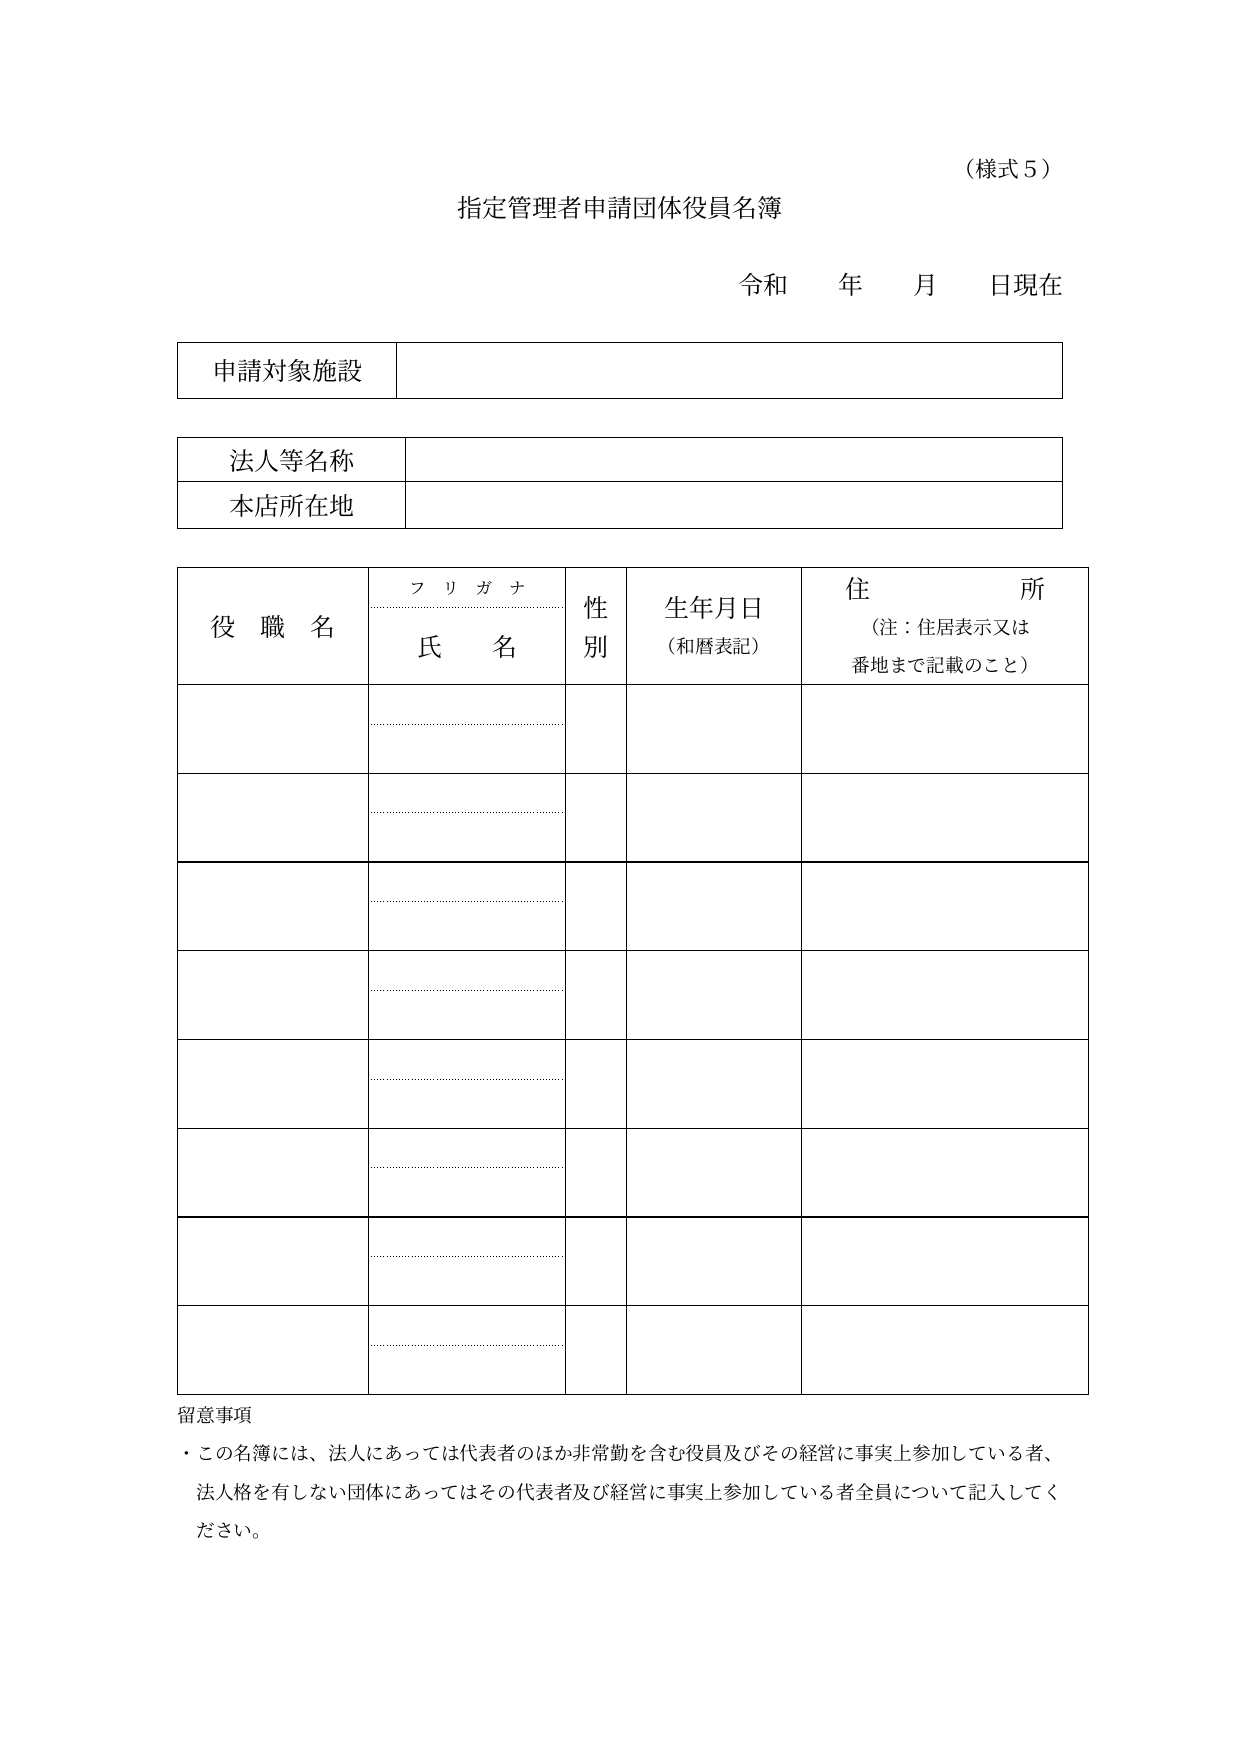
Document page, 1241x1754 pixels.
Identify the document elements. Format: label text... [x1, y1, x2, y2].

table_header [406, 438, 1062, 481]
table_cell [802, 774, 1088, 861]
table_cell [369, 990, 565, 1039]
text （様式５） [177, 149, 1063, 188]
table_header 法人等名称 [178, 438, 405, 481]
table_cell [178, 1129, 368, 1216]
text ・この名簿には、法人にあっては代表者のほか非常勤を含む役員及びその経営に事実上参加している者、法人格を有しない団体にあってはその代表者及び経営に事実上参加している者全員について記入してください。 [177, 1433, 1063, 1549]
table_cell [627, 1306, 801, 1394]
table_cell [369, 1218, 565, 1256]
table_cell [566, 685, 626, 773]
table_cell [627, 951, 801, 1039]
table_cell [566, 863, 626, 950]
table_cell [178, 1040, 368, 1128]
table_cell [802, 1218, 1088, 1305]
table_cell [178, 951, 368, 1039]
table_cell [369, 1129, 565, 1167]
table_cell [802, 863, 1088, 950]
table_cell [802, 685, 1088, 773]
table_cell [566, 951, 626, 1039]
table_cell [178, 1306, 368, 1394]
table_cell [627, 774, 801, 861]
table_cell [627, 863, 801, 950]
table_cell [178, 1218, 368, 1305]
table_header 性別 [566, 568, 626, 684]
table_cell 氏 名 [369, 607, 565, 684]
table_cell [802, 1306, 1088, 1394]
table_cell [369, 951, 565, 990]
text 指定管理者申請団体役員名簿 [177, 188, 1063, 226]
table_cell [369, 1079, 565, 1128]
table_cell [369, 1256, 565, 1305]
table_header フ リ ガ ナ [369, 568, 565, 607]
table_cell [566, 1218, 626, 1305]
table_cell [369, 685, 565, 723]
table_cell [802, 1129, 1088, 1216]
table_cell [406, 482, 1062, 528]
table_cell [369, 1306, 565, 1345]
table_cell [178, 863, 368, 950]
table_cell [369, 1345, 565, 1394]
table_cell [802, 951, 1088, 1039]
table_header 役 職 名 [178, 568, 368, 684]
table_cell [566, 1129, 626, 1216]
table_cell [178, 685, 368, 773]
table_header 住 所 （注：住居表示又は 番地まで記載のこと） [802, 568, 1088, 684]
table_cell [566, 774, 626, 861]
table_cell [369, 1040, 565, 1078]
table_header 生年月日 （和暦表記） [627, 568, 801, 684]
table_cell [627, 1218, 801, 1305]
table_cell [802, 1040, 1088, 1128]
table_cell [369, 812, 565, 861]
table_header 申請対象施設 [178, 343, 396, 397]
table_cell [566, 1040, 626, 1128]
table_cell [627, 1129, 801, 1216]
table_cell [627, 1040, 801, 1128]
table_cell 本店所在地 [178, 482, 405, 528]
table_cell [627, 685, 801, 773]
table_cell [369, 901, 565, 950]
table_header [397, 343, 1062, 397]
text 留意事項 [177, 1395, 1063, 1433]
table_cell [178, 774, 368, 861]
table_cell [369, 863, 565, 901]
table_cell [369, 774, 565, 812]
table_cell [369, 1167, 565, 1216]
table_cell [369, 724, 565, 773]
text 令和 年 月 日現在 [177, 265, 1063, 303]
table_cell [566, 1306, 626, 1394]
